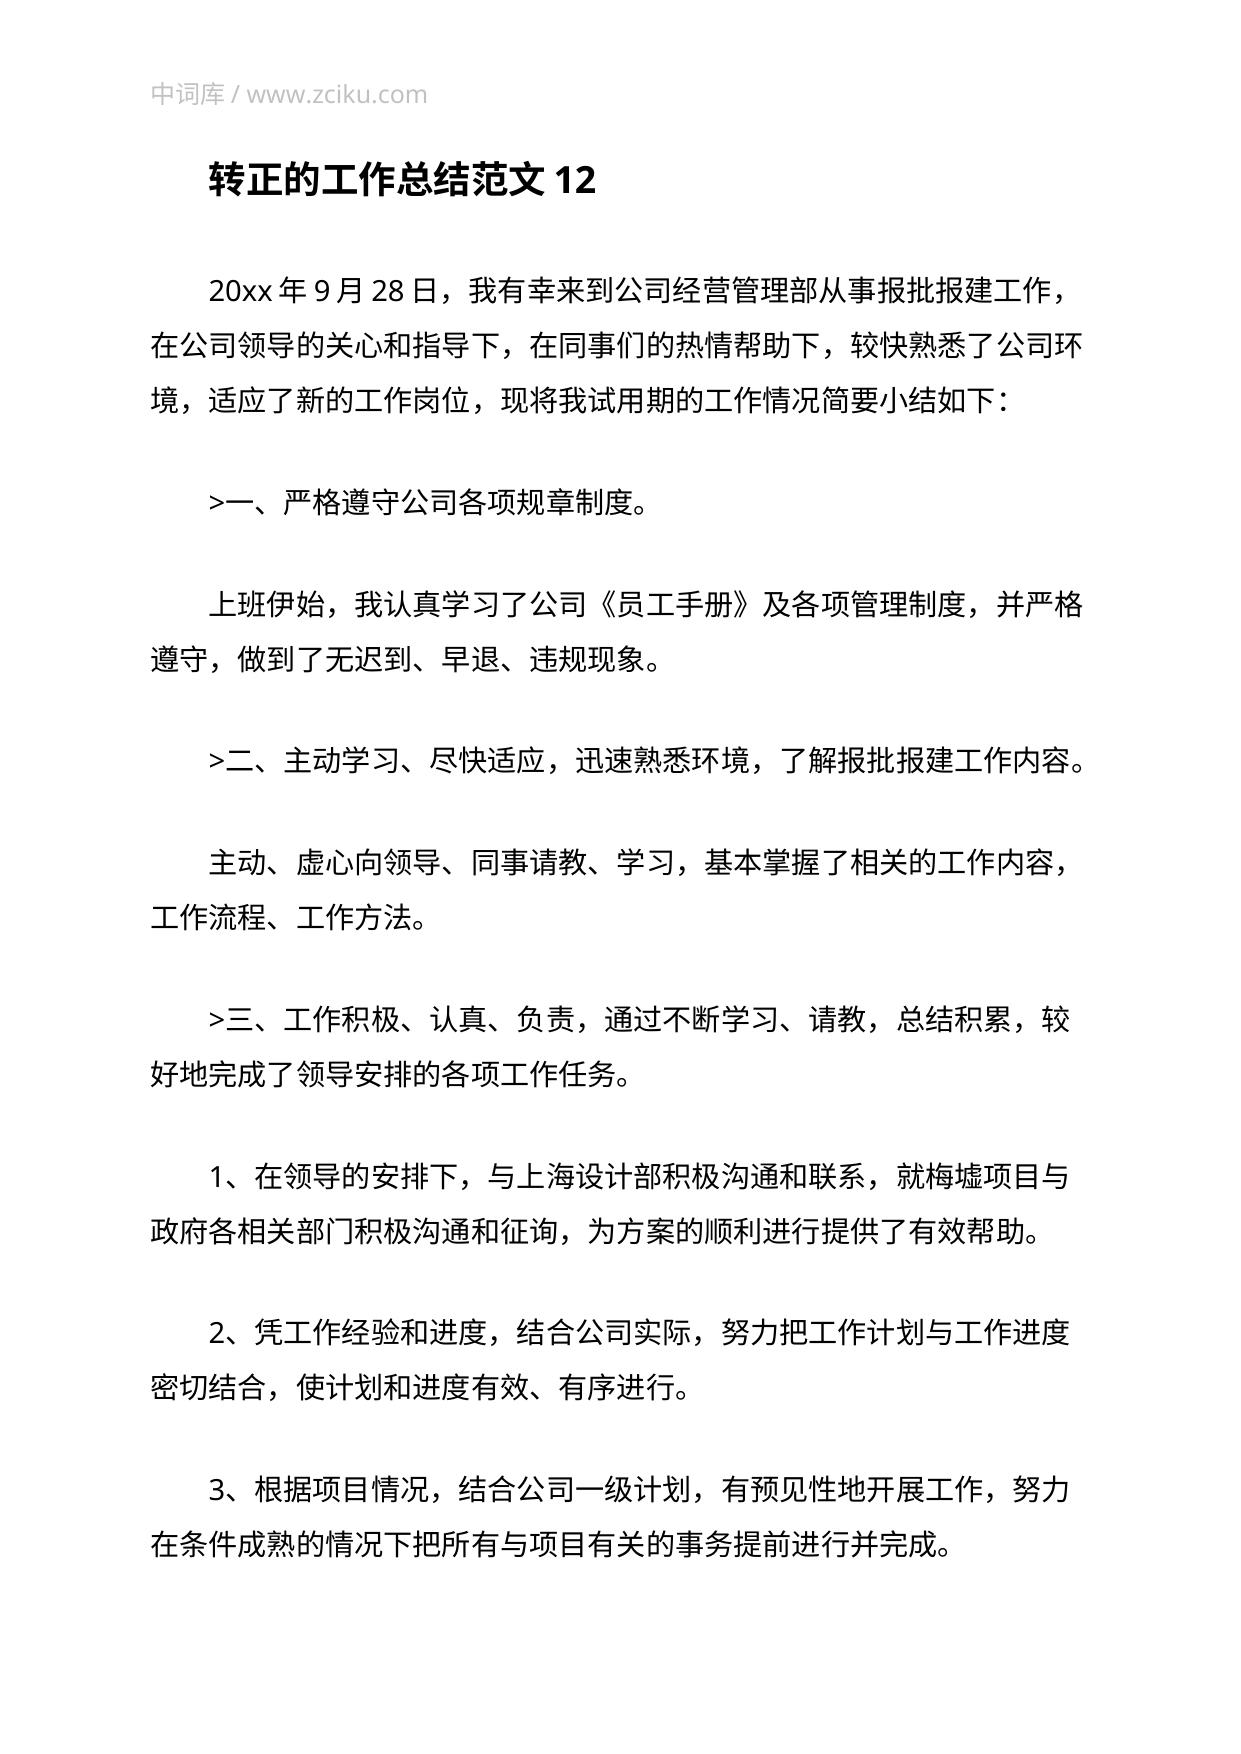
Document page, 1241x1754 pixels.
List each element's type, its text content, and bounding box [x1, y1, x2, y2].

text 主动、虚心向领导、同事请教、学习，基本掌握了相关的工作内容，工作流程、工作方法。 [150, 840, 1090, 937]
text 转正的工作总结范文12 [150, 150, 1090, 204]
text >一、严格遵守公司各项规章制度。 [150, 479, 1090, 522]
text 上班伊始，我认真学习了公司《员工手册》及各项管理制度，并严格遵守，做到了无迟到、早退、违规现象。 [150, 581, 1090, 678]
text 1、在领导的安排下，与上海设计部积极沟通和联系，就梅墟项目与政府各相关部门积极沟通和征询，为方案的顺利进行提供了有效帮助。 [150, 1153, 1090, 1251]
text >二、主动学习、尽快适应，迅速熟悉环境，了解报批报建工作内容。 [150, 738, 1090, 780]
text 20xx年9月28日，我有幸来到公司经营管理部从事报批报建工作，在公司领导的关心和指导下，在同事们的热情帮助下，较快熟悉了公司环境，适应了新的工作岗位，现将我试用期的工作情况简要小结如下： [150, 268, 1090, 420]
text 2、凭工作经验和进度，结合公司实际，努力把工作计划与工作进度密切结合，使计划和进度有效、有序进行。 [150, 1310, 1090, 1407]
text >三、工作积极、认真、负责，通过不断学习、请教，总结积累，较好地完成了领导安排的各项工作任务。 [150, 997, 1090, 1094]
text 3、根据项目情况，结合公司一级计划，有预见性地开展工作，努力在条件成熟的情况下把所有与项目有关的事务提前进行并完成。 [150, 1467, 1090, 1564]
